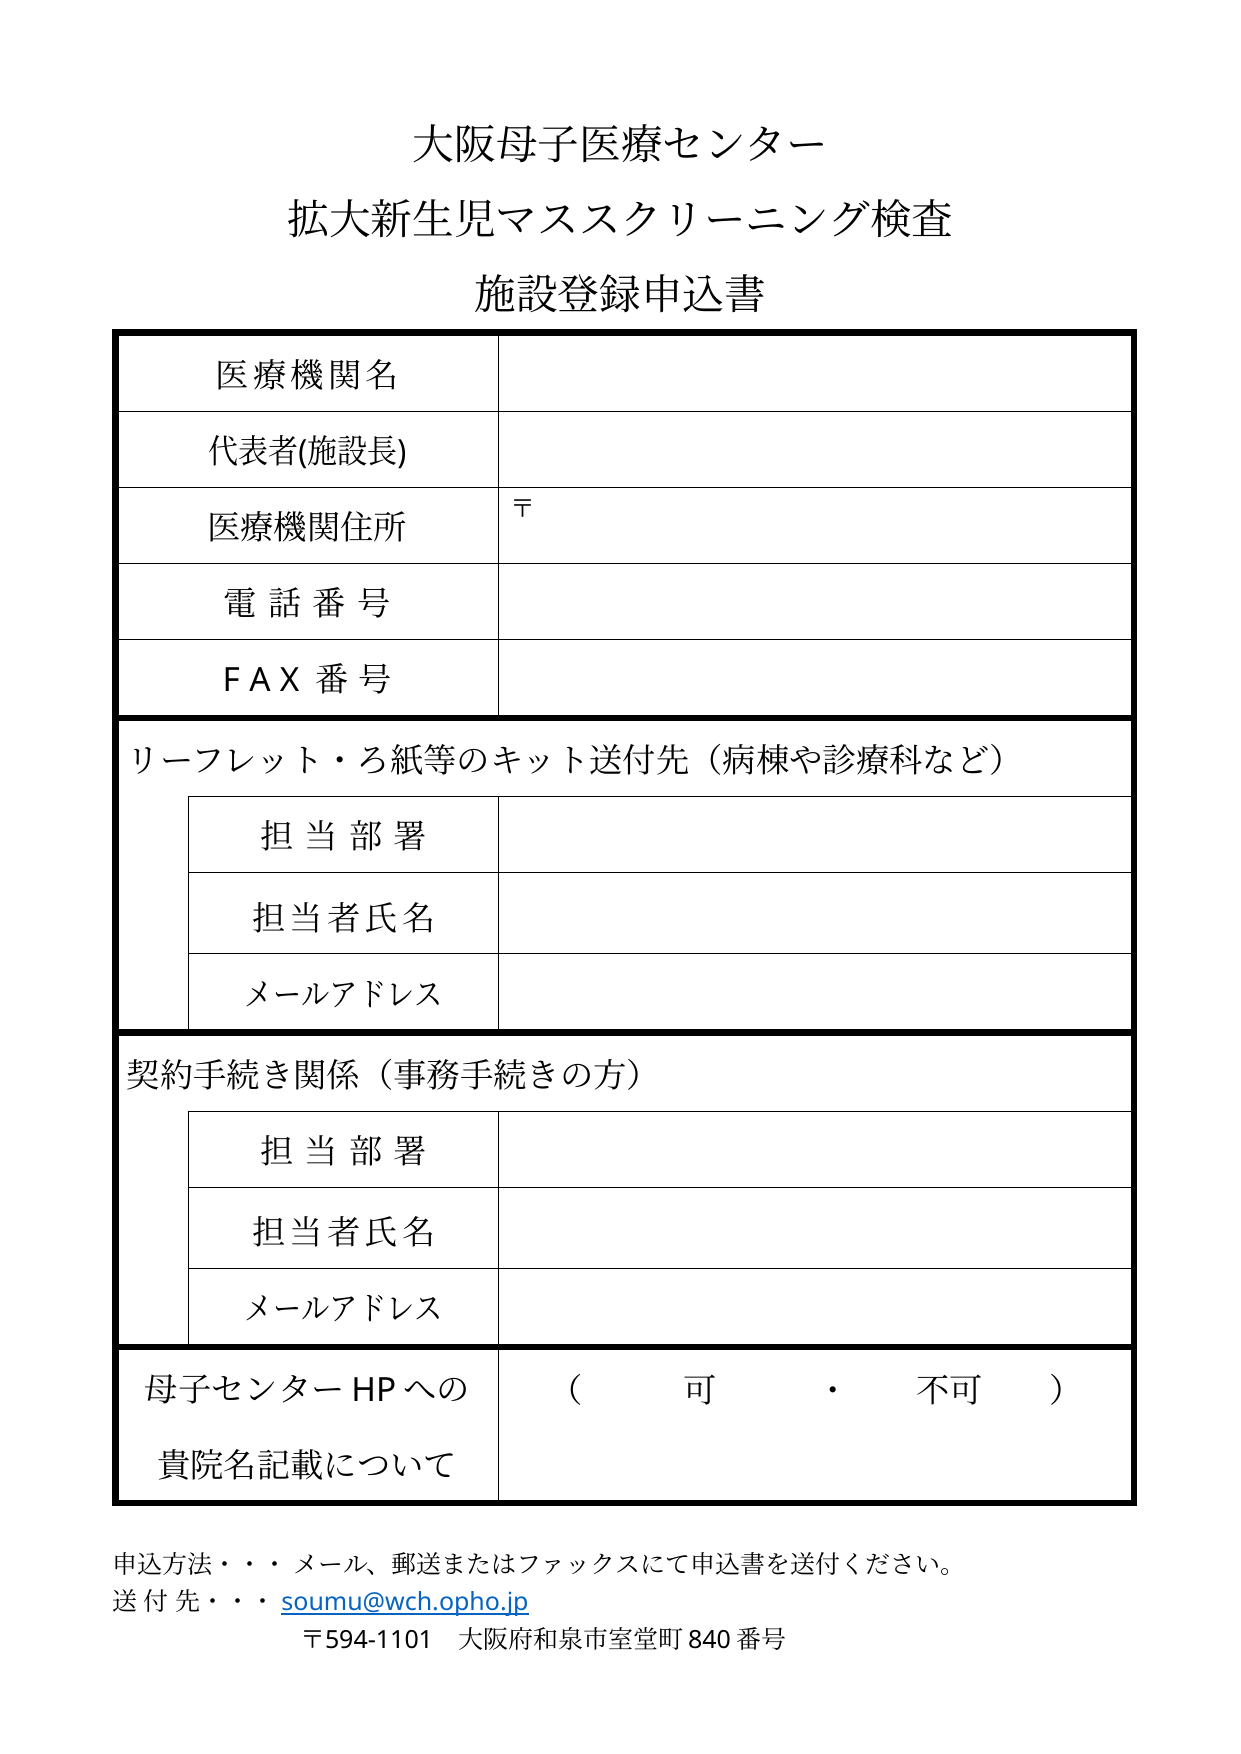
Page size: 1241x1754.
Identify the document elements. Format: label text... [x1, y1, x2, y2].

table_cell リーフレット・ろ紙等のキット送付先（病棟や診療科など） [119, 721, 1131, 796]
table_cell [119, 796, 188, 1029]
table_cell 担当者氏名 [189, 873, 498, 953]
table_cell 契約手続き関係（事務手続きの方） [119, 1036, 1131, 1111]
table_cell 電話番号 [119, 564, 498, 639]
table_cell [499, 564, 1131, 639]
table_cell （ 可 ・ 不可 ） [499, 1350, 1131, 1500]
text 施設登録申込書 [112, 254, 1128, 329]
table_cell FAX番号 [119, 640, 498, 715]
table_cell [499, 1269, 1131, 1344]
text 拡大新生児マススクリーニング検査 [112, 179, 1128, 254]
table_header [499, 336, 1131, 411]
table_cell [499, 640, 1131, 715]
text 送付先・・・ soumu@wch.opho.jp [112, 1581, 1128, 1619]
text 大阪母子医療センター [112, 104, 1128, 179]
table_cell [499, 412, 1131, 487]
table_cell 医療機関住所 [119, 488, 498, 563]
table_cell メールアドレス [189, 954, 498, 1029]
table_header 医療機関名 [119, 336, 498, 411]
table_cell 母子センターHPへの 貴院名記載について [119, 1350, 498, 1500]
table_cell 〒 [499, 488, 1131, 563]
table_cell [499, 1112, 1131, 1187]
text 申込方法・・・ メール、郵送またはファックスにて申込書を送付ください。 [112, 1544, 1128, 1581]
table_cell [499, 954, 1131, 1029]
table_cell 担当者氏名 [189, 1188, 498, 1268]
table_cell 代表者(施設長) [119, 412, 498, 487]
table_cell [499, 873, 1131, 953]
table_cell 担当部署 [189, 1112, 498, 1187]
table_cell メールアドレス [189, 1269, 498, 1344]
table_cell [119, 1111, 188, 1344]
table_cell 担当部署 [189, 797, 498, 872]
table_cell [499, 797, 1131, 872]
text 〒594-1101 大阪府和泉市室堂町840番号 [112, 1619, 1128, 1656]
table_cell [499, 1188, 1131, 1268]
